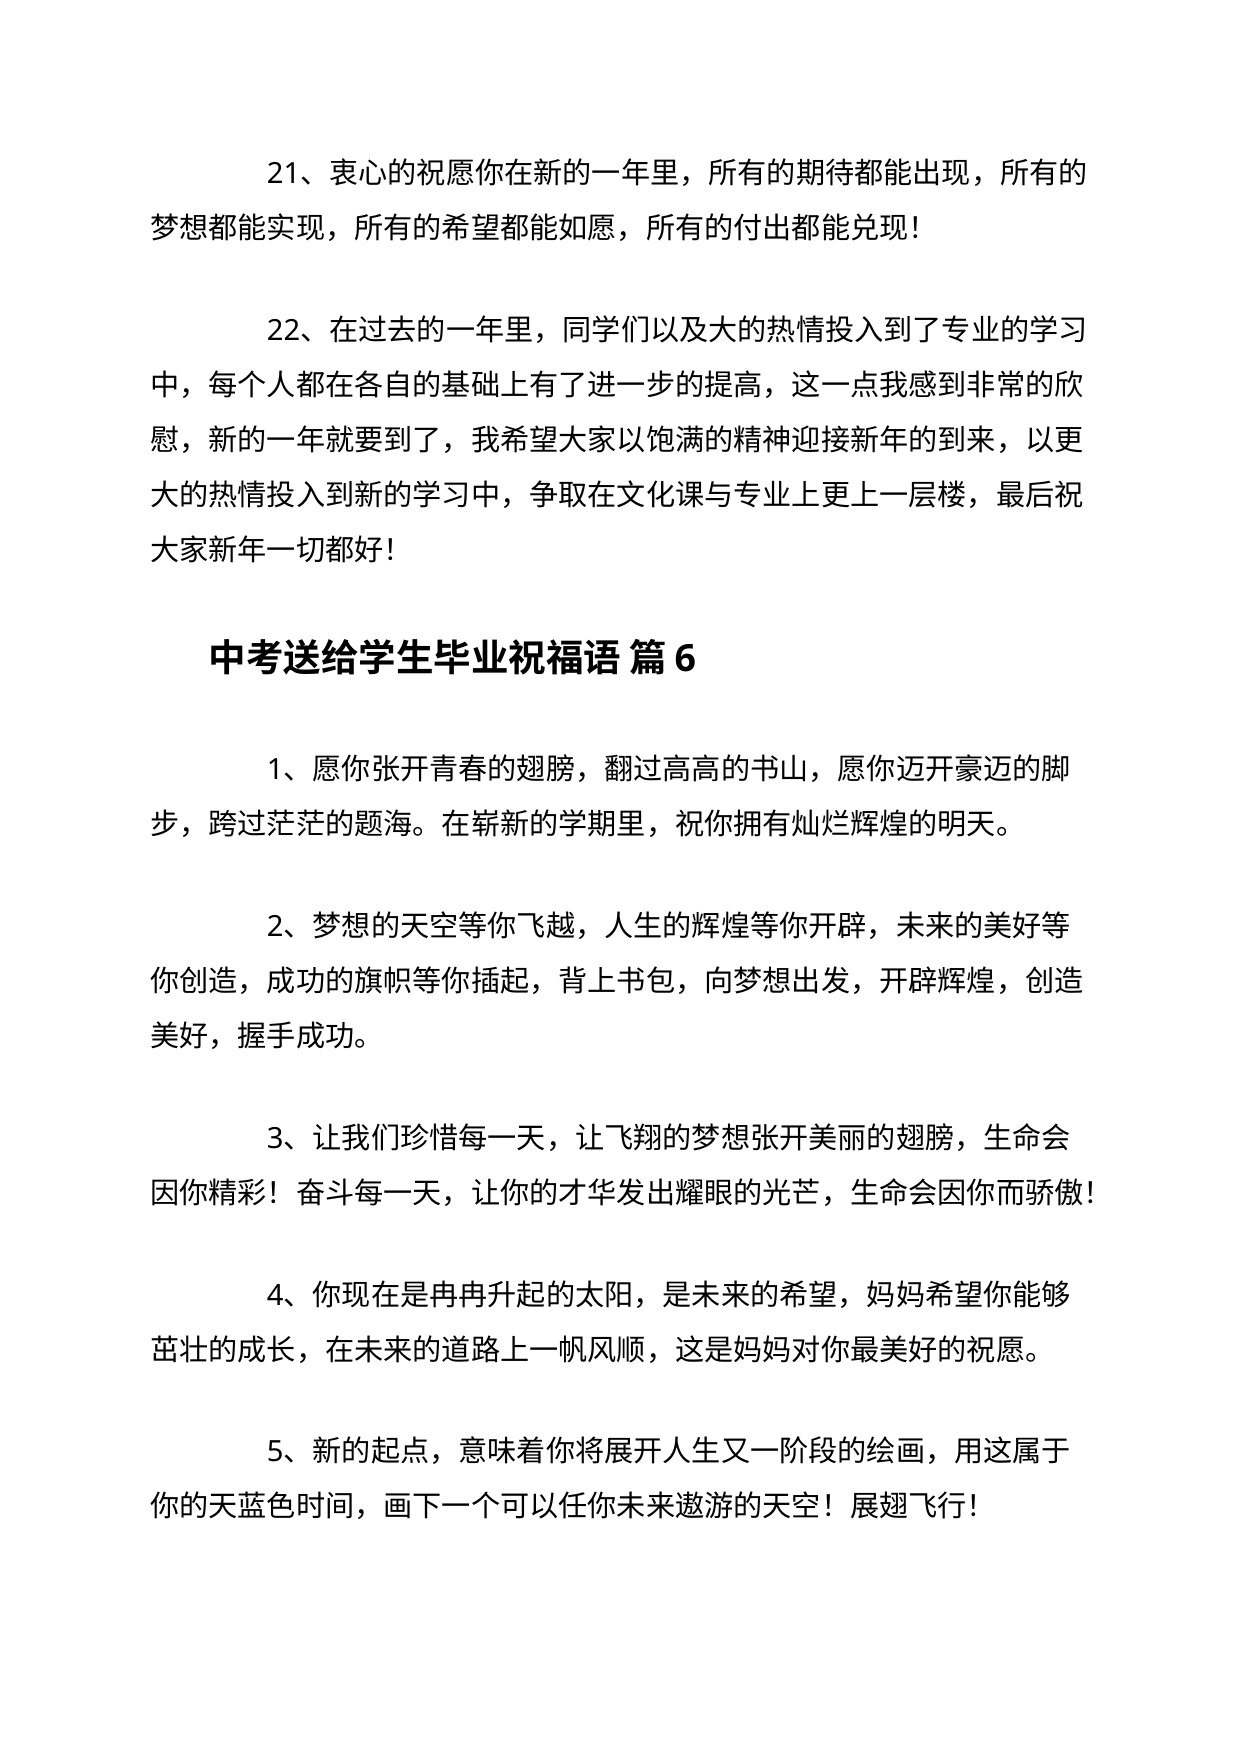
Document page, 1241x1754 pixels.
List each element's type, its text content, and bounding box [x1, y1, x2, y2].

text 2、梦想的天空等你飞越，人生的辉煌等你开辟，未来的美好等你创造，成功的旗帜等你插起，背上书包，向梦想出发，开辟辉煌，创造美好，握手成功。 [150, 903, 1090, 1055]
text 中考送给学生毕业祝福语 篇6 [150, 628, 1090, 683]
text 1、愿你张开青春的翅膀，翻过高高的书山，愿你迈开豪迈的脚步，跨过茫茫的题海。在崭新的学期里，祝你拥有灿烂辉煌的明天。 [150, 746, 1090, 843]
text 3、让我们珍惜每一天，让飞翔的梦想张开美丽的翅膀，生命会因你精彩！奋斗每一天，让你的才华发出耀眼的光芒，生命会因你而骄傲！ [150, 1114, 1090, 1212]
text 22、在过去的一年里，同学们以及大的热情投入到了专业的学习中，每个人都在各自的基础上有了进一步的提高，这一点我感到非常的欣慰，新的一年就要到了，我希望大家以饱满的精神迎接新年的到来，以更大的热情投入到新的学习中，争取在文化课与专业上更上一层楼，最后祝大家新年一切都好！ [150, 307, 1090, 569]
text 5、新的起点，意味着你将展开人生又一阶段的绘画，用这属于你的天蓝色时间，画下一个可以任你未来遨游的天空！展翅飞行！ [150, 1428, 1090, 1525]
text 21、衷心的祝愿你在新的一年里，所有的期待都能出现，所有的梦想都能实现，所有的希望都能如愿，所有的付出都能兑现！ [150, 150, 1090, 247]
text 4、你现在是冉冉升起的太阳，是未来的希望，妈妈希望你能够茁壮的成长，在未来的道路上一帆风顺，这是妈妈对你最美好的祝愿。 [150, 1271, 1090, 1368]
